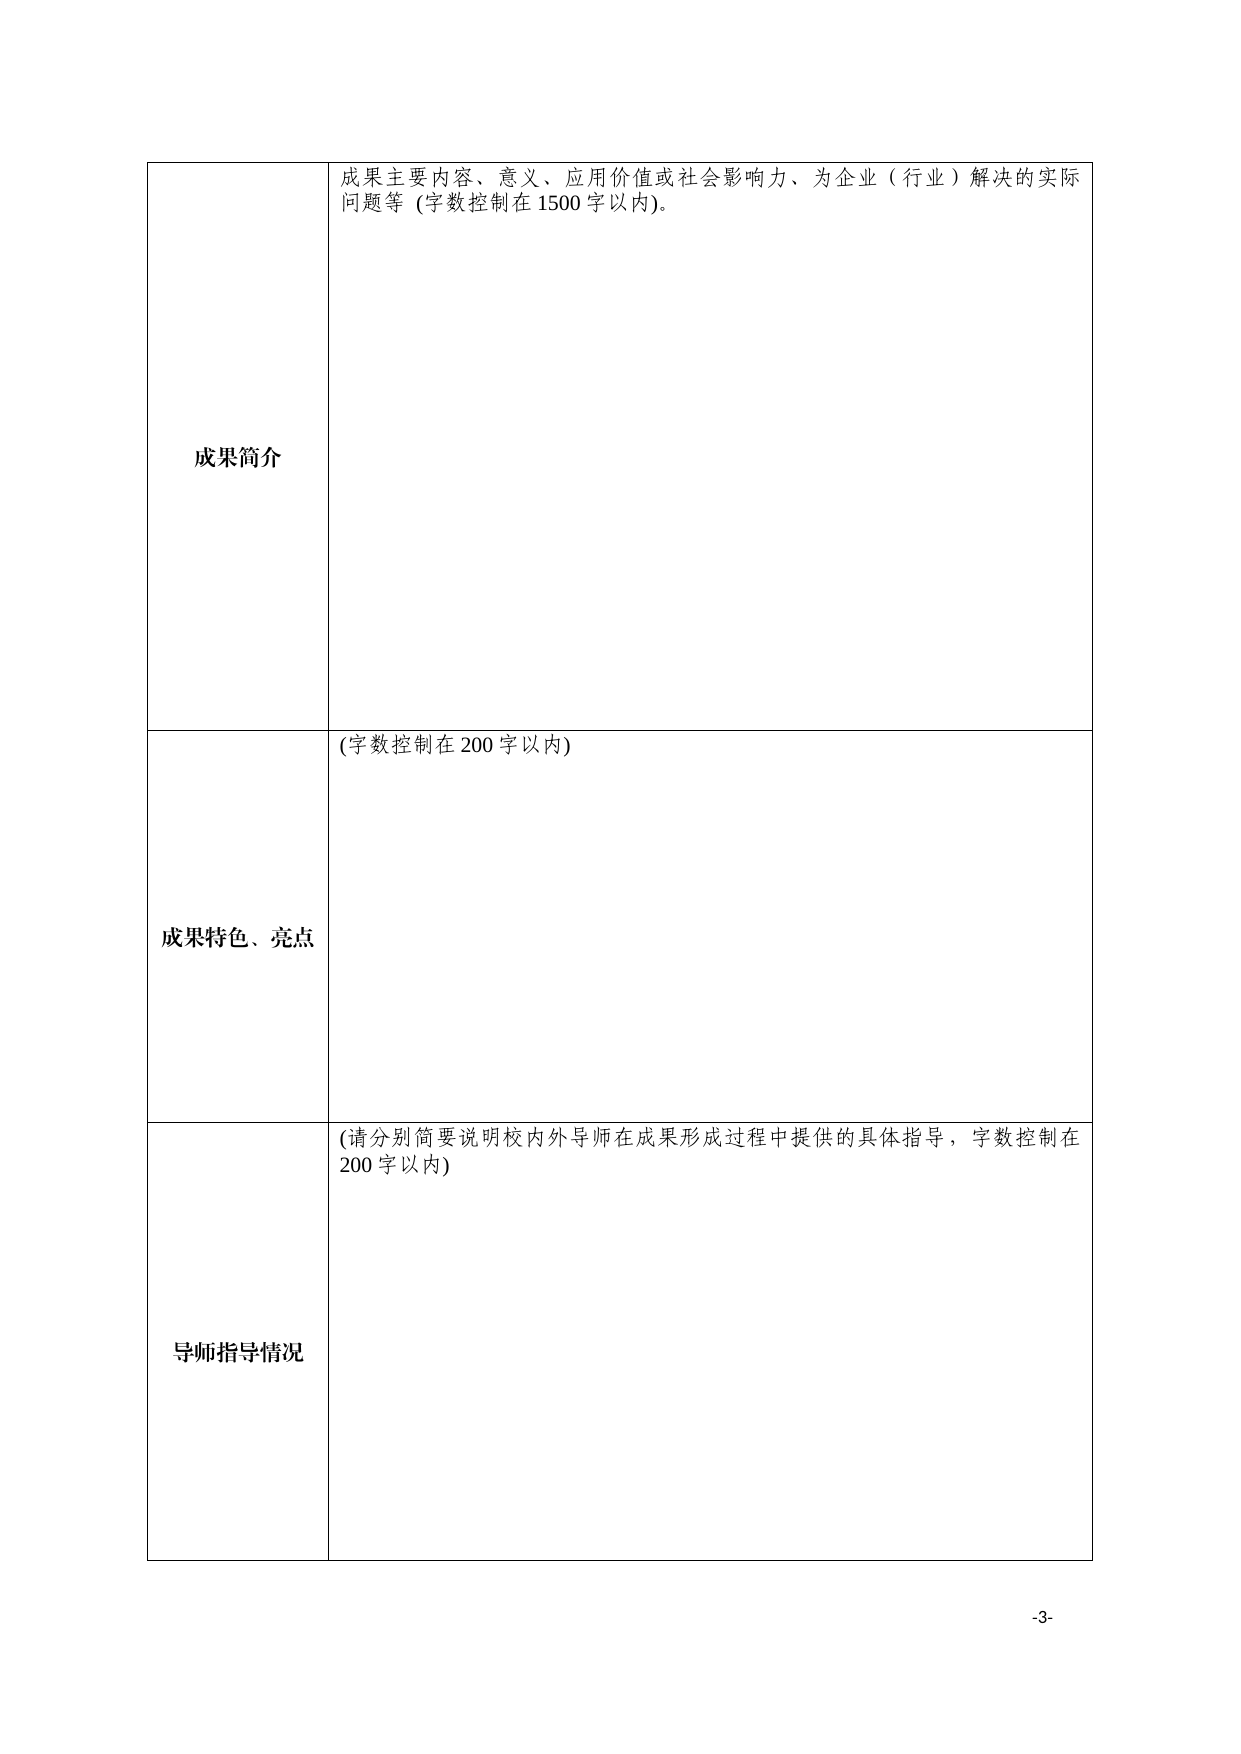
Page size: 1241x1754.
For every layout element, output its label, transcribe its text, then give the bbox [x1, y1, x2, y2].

table_cell (字数控制在200字以内) [329, 731, 1092, 1122]
table_cell 成果特色、亮点 [148, 731, 328, 1122]
table_cell 导师指导情况 [148, 1123, 328, 1560]
table_header 成果简介 [148, 163, 328, 730]
table_header 成果主要内容、意义、应用价值或社会影响力、为企业（行业）解决的实际问题等 (字数控制在1500字以内)。 [329, 163, 1092, 730]
table_cell (请分别简要说明校内外导师在成果形成过程中提供的具体指导，字数控制在200字以内) [329, 1123, 1092, 1560]
